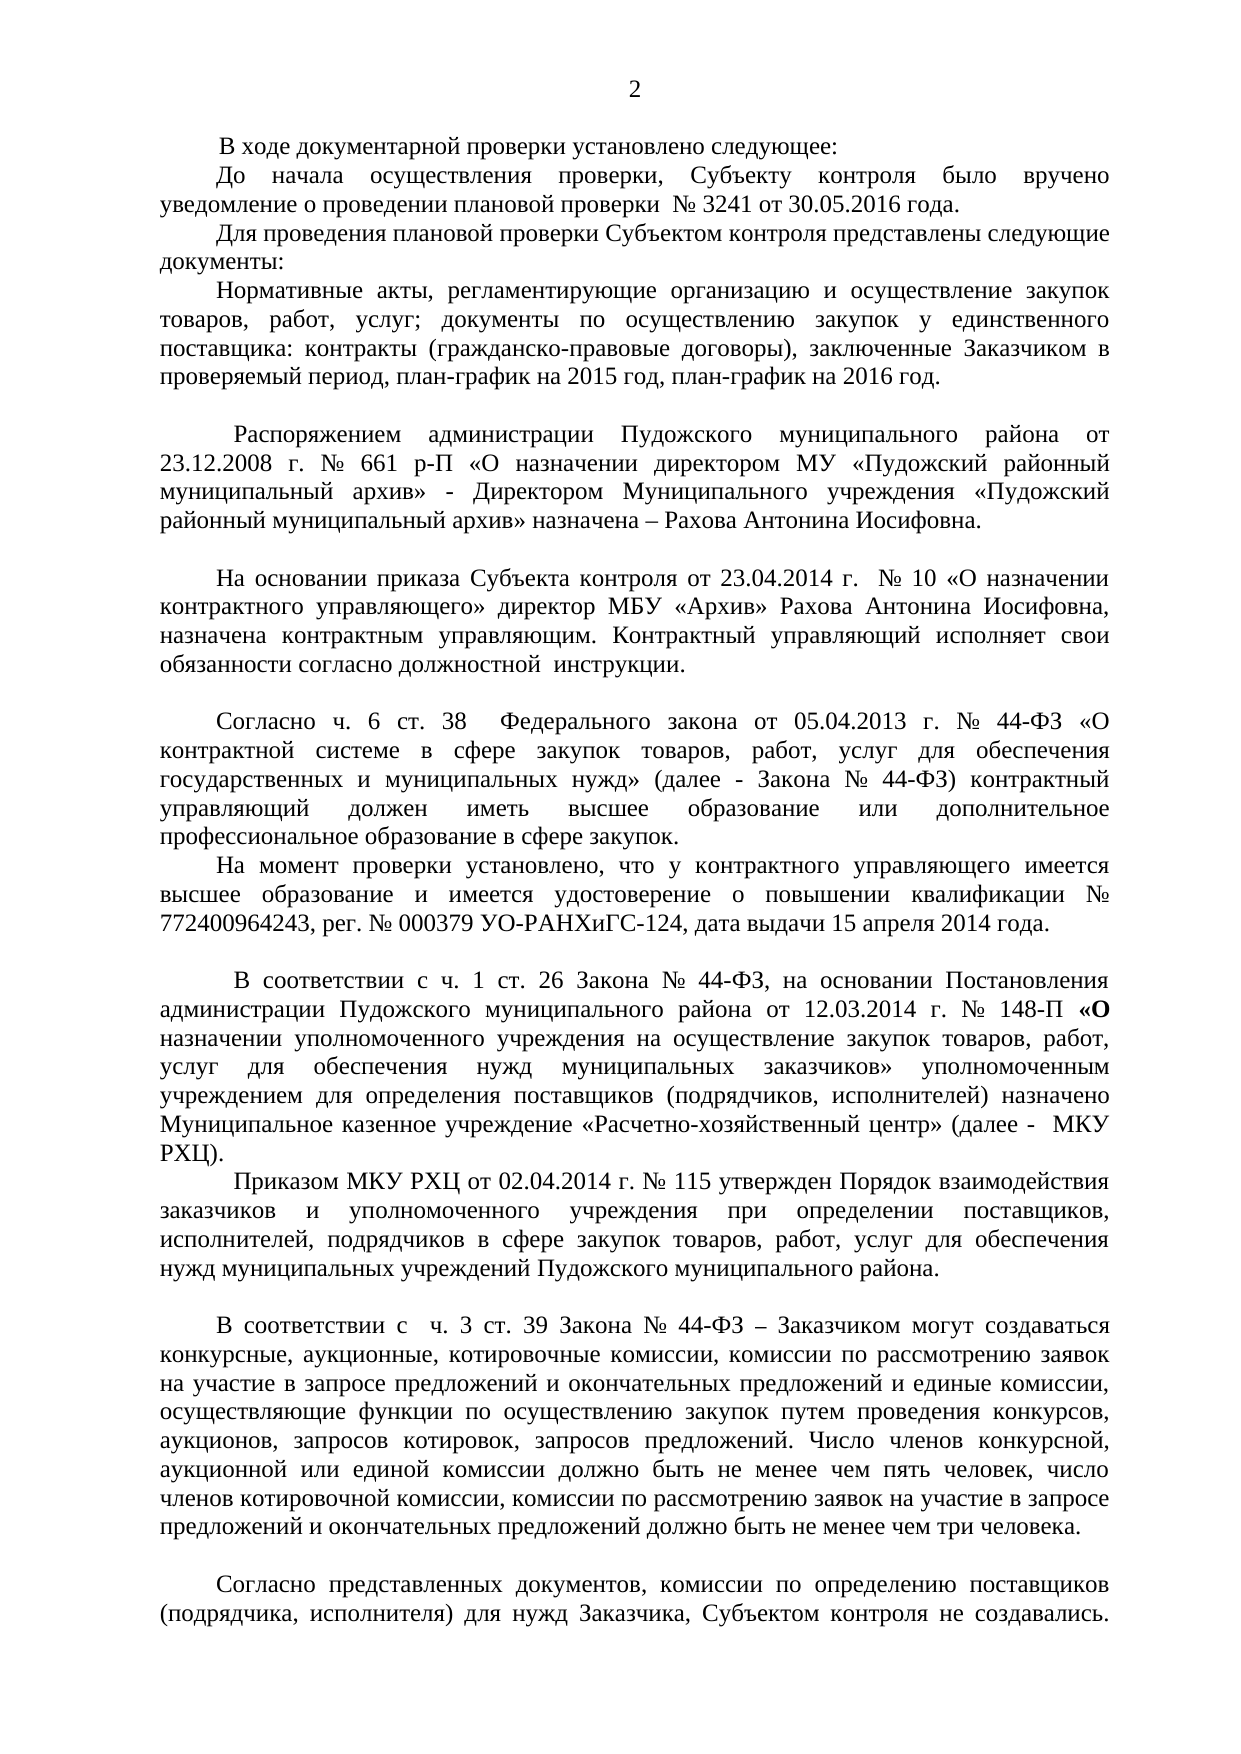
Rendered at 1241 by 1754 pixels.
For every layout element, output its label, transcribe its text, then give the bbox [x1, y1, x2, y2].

list Приказом МКУ РХЦ от 02.04.2014 г. № 115 утвержден Порядок взаимодействия заказчиков и уполномоченного учреждения при определении поставщиков, исполнителей, подрядчиков в сфере закупок товаров, работ, услуг для обеспечения нужд муниципальных учреждений Пудожского муниципального района. [159, 1166, 1110, 1281]
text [159, 1569, 1110, 1626]
text В соответствии с ч. 3 ст. 39 Закона № 44-ФЗ – Заказчиком могут создаваться конкурсные, аукционные, котировочные комиссии, комиссии по рассмотрению заявок на участие в запросе предложений и окончательных предложений и единые комиссии, осуществляющие функции по осуществлению закупок путем проведения конкурсов, аукционов, запросов котировок, запросов предложений. Число членов конкурсной, аукционной или единой комиссии должно быть не менее чем пять человек, число членов котировочной комиссии, комиссии по рассмотрению заявок на участие в запросе предложений и окончательных предложений должно быть не менее чем три человека. [159, 1310, 1110, 1540]
text Распоряжением администрации Пудожского муниципального района от 23.12.2008 г. № 661 р-П «О назначении директором МУ «Пудожский районный муниципальный архив» - Директором Муниципального учреждения «Пудожский районный муниципальный архив» назначена – Рахова Антонина Иосифовна. [159, 419, 1110, 534]
text До начала осуществления проверки, Субъекту контроля было вручено уведомление о проведении плановой проверки № 3241 от 30.05.2016 года. [159, 160, 1110, 218]
text Для проведения плановой проверки Субъектом контроля представлены следующие документы: [159, 218, 1110, 275]
text Нормативные акты, регламентирующие организацию и осуществление закупок товаров, работ, услуг; документы по осуществлению закупок у единственного поставщика: контракты (гражданско-правовые договоры), заключенные Заказчиком в проверяемый период, план-график на 2015 год, план-график на 2016 год. [159, 275, 1110, 390]
text На момент проверки установлено, что у контрактного управляющего имеется высшее образование и имеется удостоверение о повышении квалификации № 772400964243, рег. № 000379 УО-РАНХиГС-124, дата выдачи 15 апреля 2014 года. [159, 850, 1110, 936]
text Согласно ч. 6 ст. 38 Федерального закона от 05.04.2013 г. № 44-ФЗ «О контрактной системе в сфере закупок товаров, работ, услуг для обеспечения государственных и муниципальных нужд» (далее - Закона № 44-ФЗ) контрактный управляющий должен иметь высшее образование или дополнительное профессиональное образование в сфере закупок. [159, 706, 1110, 850]
text В ходе документарной проверки установлено следующее: [159, 131, 1110, 160]
text На основании приказа Субъекта контроля от 23.04.2014 г. № 10 «О назначении контрактного управляющего» директор МБУ «Архив» Рахова Антонина Иосифовна, назначена контрактным управляющим. Контрактный управляющий исполняет свои обязанности согласно должностной инструкции. [159, 563, 1110, 678]
list В соответствии с ч. 1 ст. 26 Закона № 44-ФЗ, на основании Постановления администрации Пудожского муниципального района от 12.03.2014 г. № 148-П «О назначении уполномоченного учреждения на осуществление закупок товаров, работ, услуг для обеспечения нужд муниципальных заказчиков» уполномоченным учреждением для определения поставщиков (подрядчиков, исполнителей) назначено Муниципальное казенное учреждение «Расчетно-хозяйственный центр» (далее - МКУ РХЦ). [159, 965, 1110, 1166]
